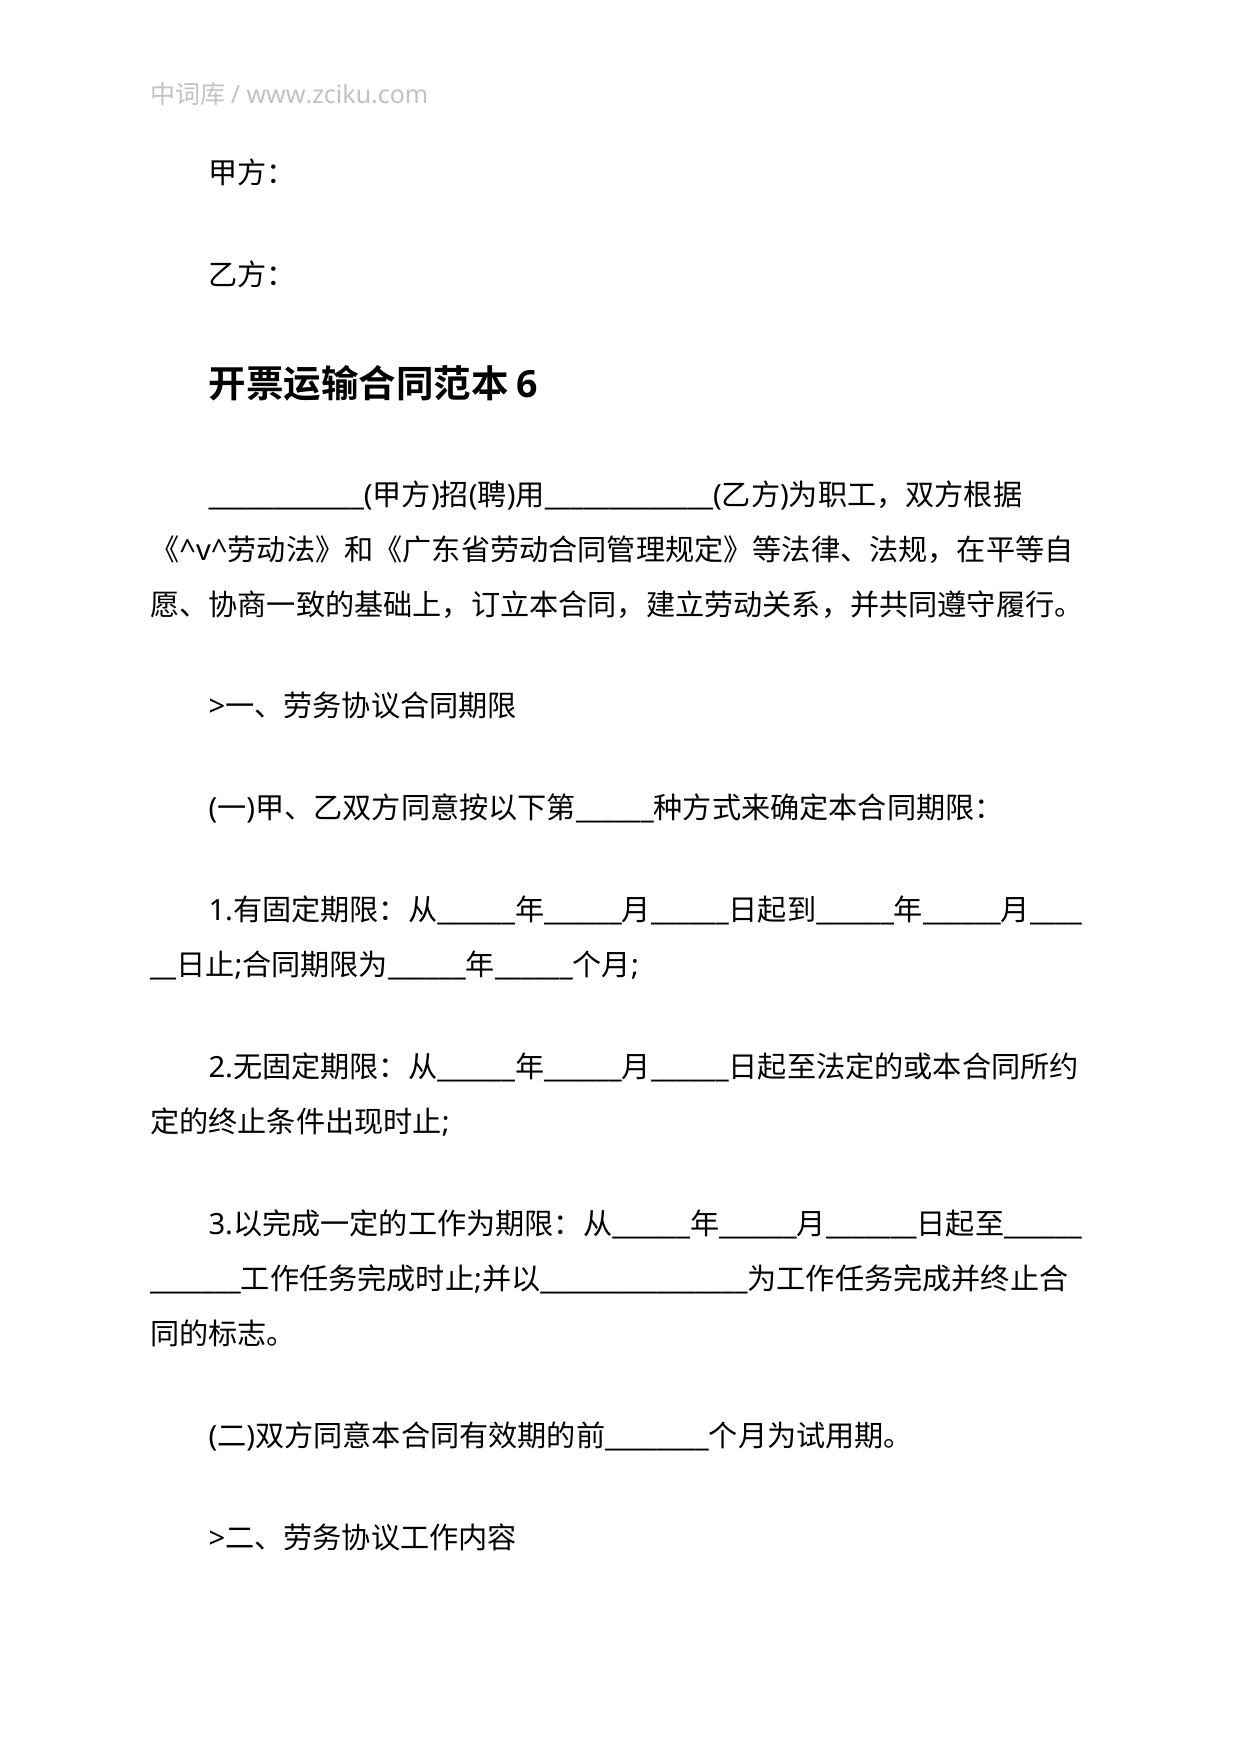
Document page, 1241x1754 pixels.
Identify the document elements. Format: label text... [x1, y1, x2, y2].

text 3.以完成一定的工作为期限：从______年______月_______日起至_____________工作任务完成时止;并以________________为工作任务完成并终止合同的标志。 [150, 1201, 1090, 1353]
text >一、劳务协议合同期限 [150, 683, 1090, 725]
text (二)双方同意本合同有效期的前________个月为试用期。 [150, 1413, 1090, 1455]
text 1.有固定期限：从______年______月______日起到______年______月______日止;合同期限为______年______个月; [150, 887, 1090, 984]
text 乙方： [150, 252, 1090, 294]
text ____________(甲方)招(聘)用_____________(乙方)为职工，双方根据《^v^劳动法》和《广东省劳动合同管理规定》等法律、法规，在平等自愿、协商一致的基础上，订立本合同，建立劳动关系，并共同遵守履行。 [150, 471, 1090, 623]
text 开票运输合同范本6 [150, 353, 1090, 408]
text >二、劳务协议工作内容 [150, 1514, 1090, 1557]
text (一)甲、乙双方同意按以下第______种方式来确定本合同期限： [150, 785, 1090, 827]
text 2.无固定期限：从______年______月______日起至法定的或本合同所约定的终止条件出现时止; [150, 1044, 1090, 1141]
text 甲方： [150, 150, 1090, 192]
